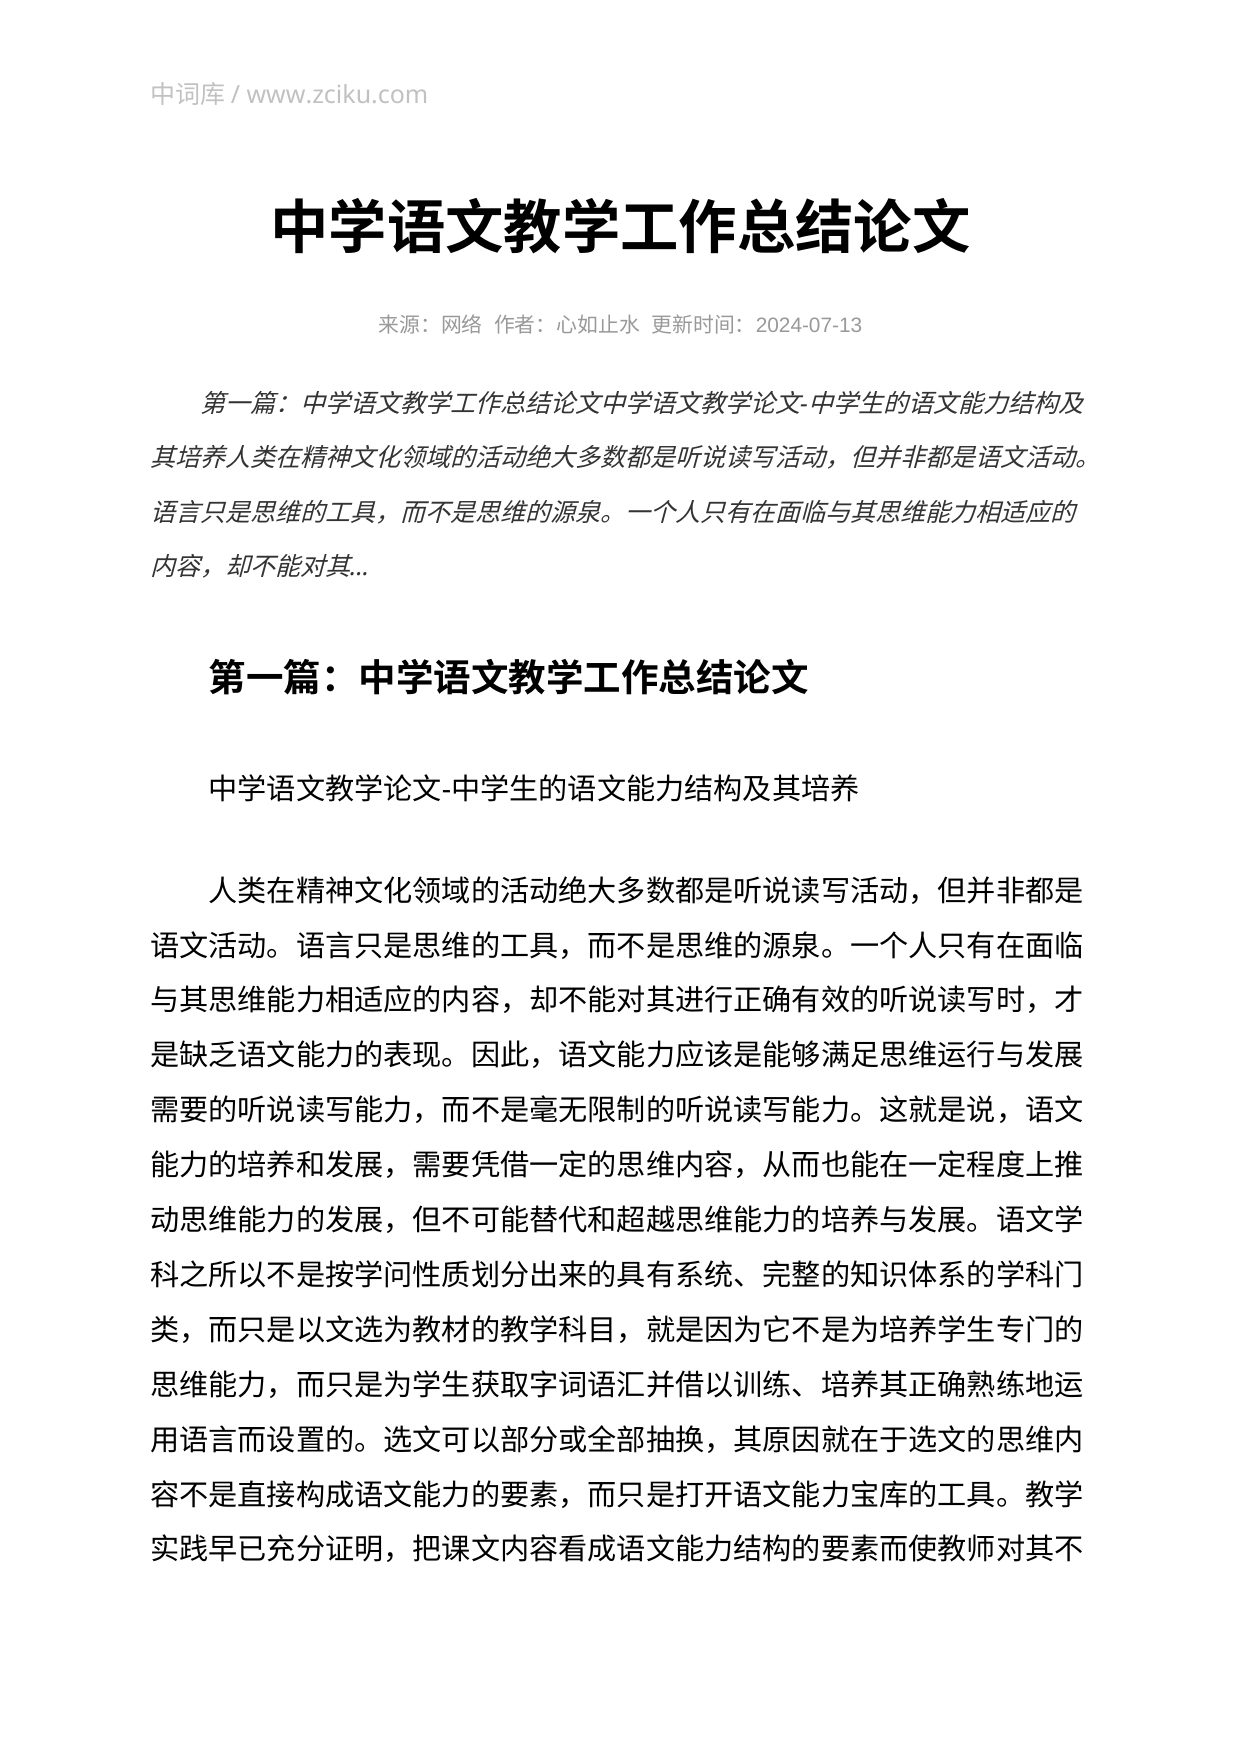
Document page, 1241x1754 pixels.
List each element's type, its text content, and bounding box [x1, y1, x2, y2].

text 中学语文教学论文-中学生的语文能力结构及其培养 [150, 765, 1090, 808]
text 第一篇：中学语文教学工作总结论文 [150, 648, 1090, 702]
subtitle 中学语文教学工作总结论文 [150, 181, 1090, 266]
text 来源：网络 作者：心如止水 更新时间：2024-07-13 [150, 313, 1090, 337]
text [150, 867, 1090, 1568]
text 第一篇：中学语文教学工作总结论文中学语文教学论文-中学生的语文能力结构及其培养人类在精神文化领域的活动绝大多数都是听说读写活动，但并非都是语文活动。语言只是思维的工具，而不是思维的源泉。一个人只有在面临与其思维能力相适应的内容，却不能对其... [150, 383, 1090, 583]
